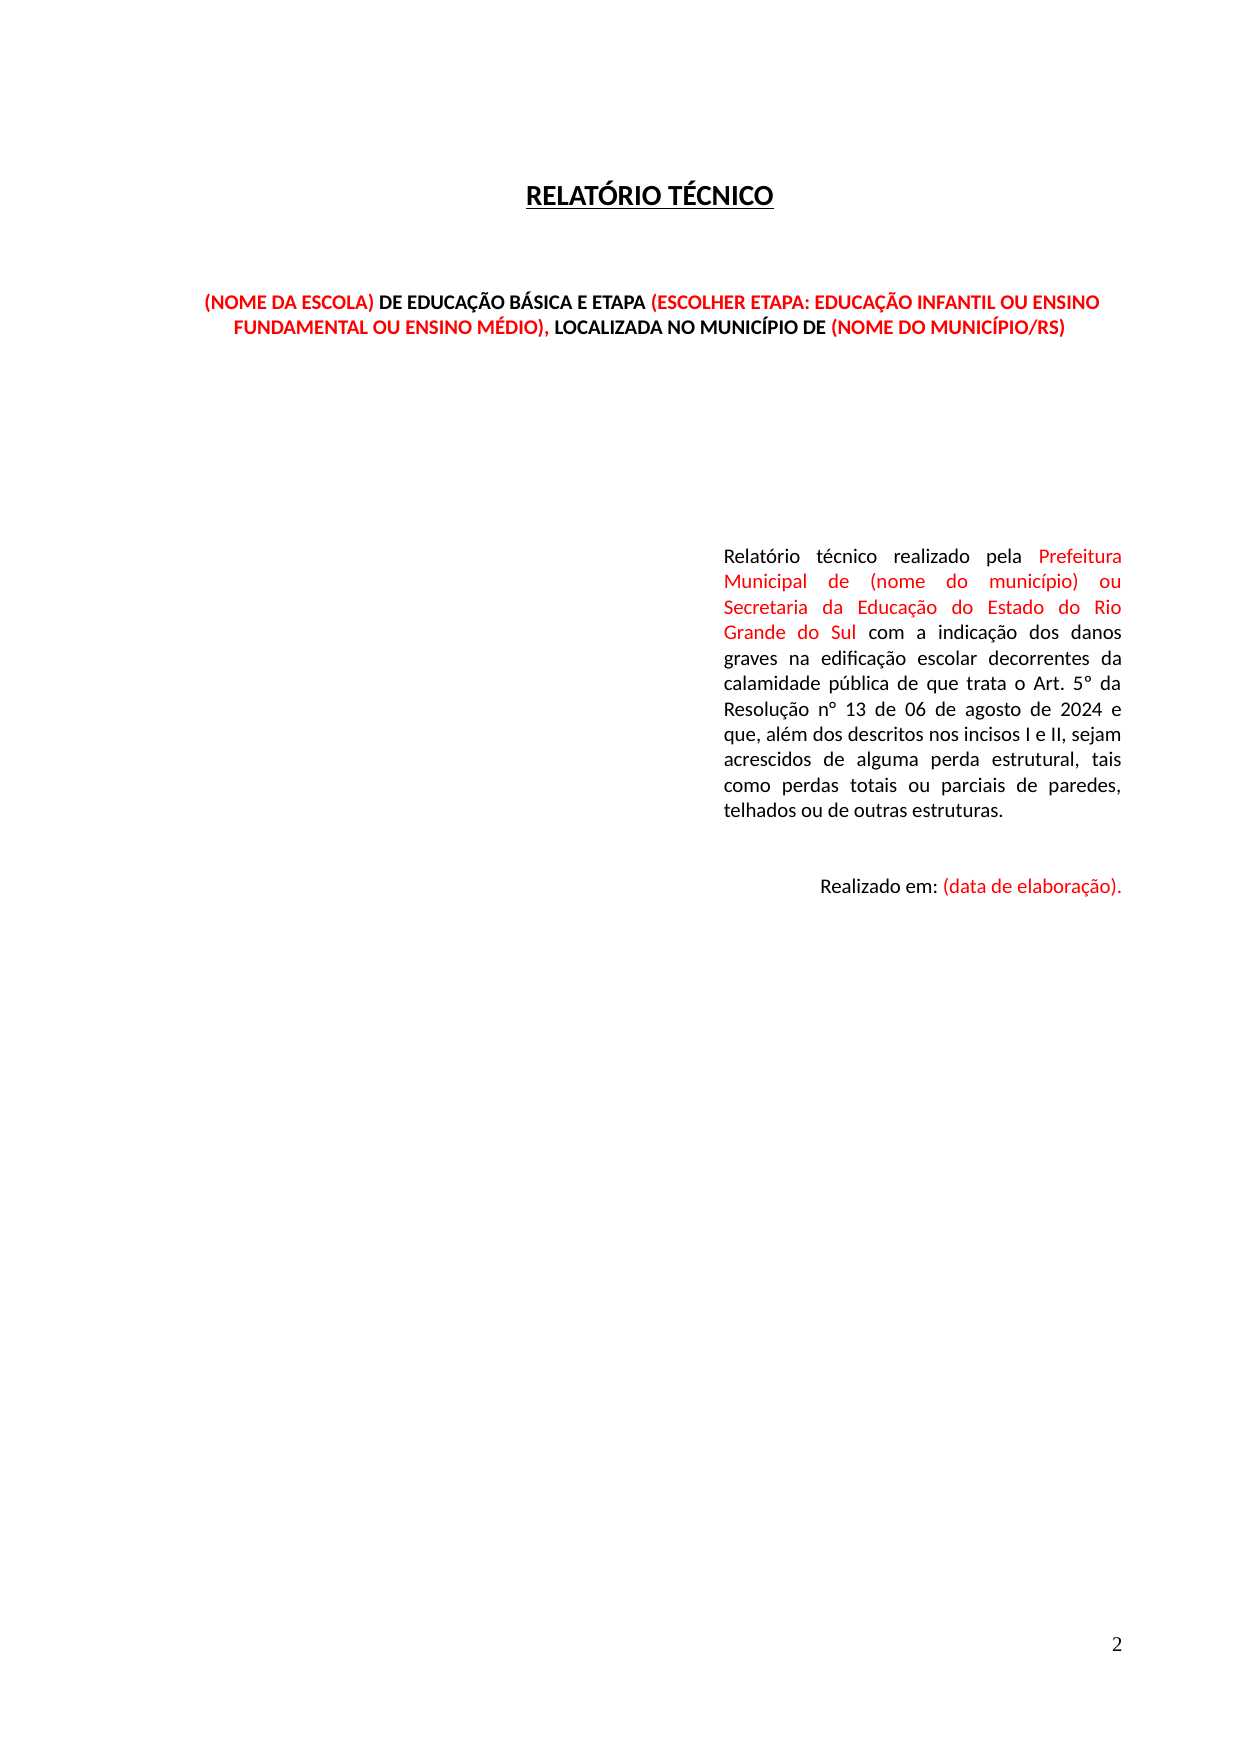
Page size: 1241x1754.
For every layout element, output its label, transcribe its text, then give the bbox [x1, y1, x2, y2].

text (NOME DA ESCOLA) DE EDUCAÇÃO BÁSICA E ETAPA (ESCOLHER ETAPA: EDUCAÇÃO INFANTIL OU ENSINO FUNDAMENTAL OU ENSINO MÉDIO), LOCALIZADA NO MUNICÍPIO DE (NOME DO MUNICÍPIO/RS) [177, 289, 1122, 340]
text Relatório técnico realizado pela Prefeitura Municipal de (nome do município) ou Secretaria da Educação do Estado do Rio Grande do Sul com a indicação dos danos graves na edificação escolar decorrentes da calamidade pública de que trata o Art. 5º da Resolução n° 13 de 06 de agosto de 2024 e que, além dos descritos nos incisos I e II, sejam acrescidos de alguma perda estrutural, tais como perdas totais ou parciais de paredes, telhados ou de outras estruturas. [723, 543, 1122, 823]
text RELATÓRIO TÉCNICO [177, 177, 1122, 213]
text Realizado em: (data de elaboração). [177, 874, 1122, 899]
